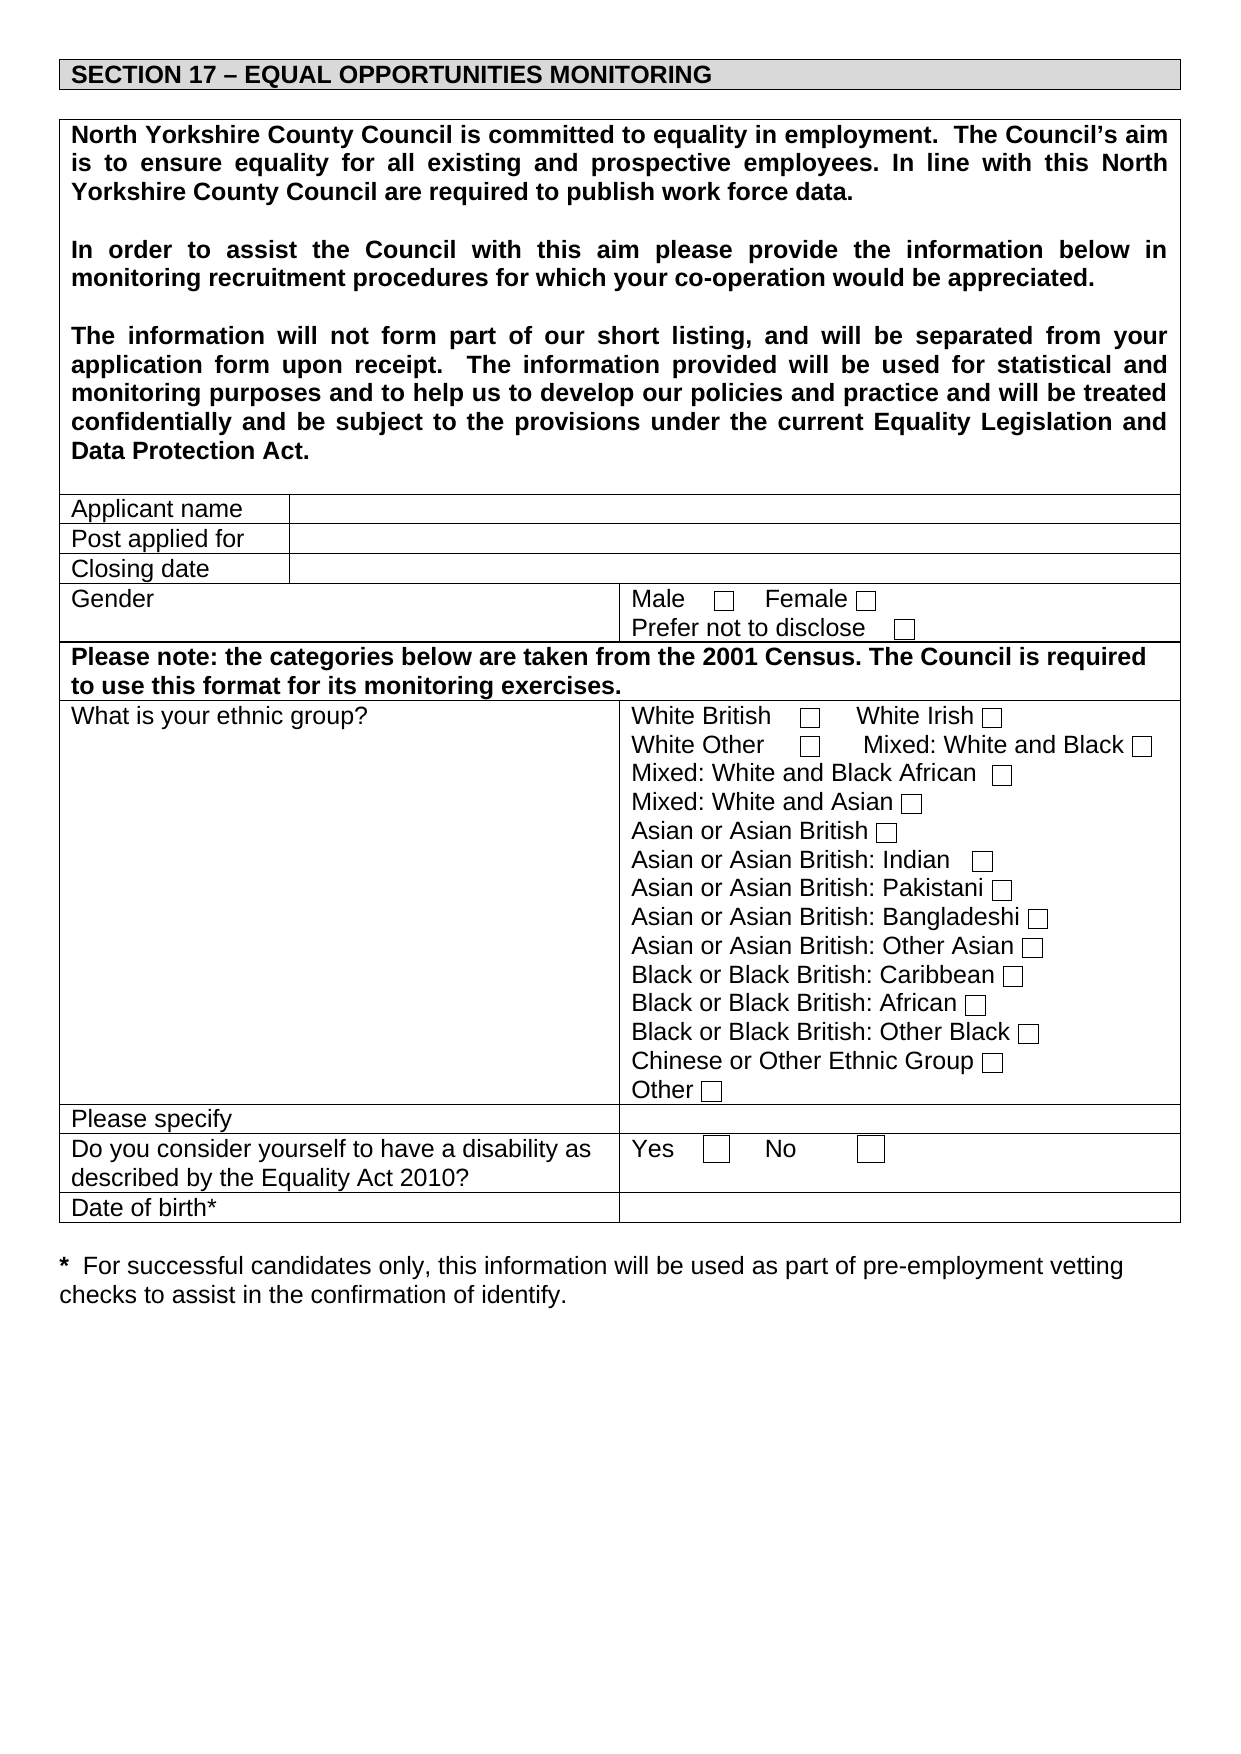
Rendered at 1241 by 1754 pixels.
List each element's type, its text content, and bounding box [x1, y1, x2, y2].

table_cell Applicant name [60, 495, 289, 523]
table_cell [290, 554, 1180, 583]
table_cell [290, 495, 1180, 523]
table_header North Yorkshire County Council is committed to equality in employment. The Council’s aim is to ensure equality for all existing and prospective employees. In line with this Council are required to publish work force data. In order to assist the Council with this aim please provide the information below in monitoring recruitment procedures for which your co-operation would be appreciated. The information will not form part of our short listing, and will be separated from your application form upon receipt. The information provided will be used for statistical and monitoring purposes and to help us to develop our policies and practice and will be treated confidentially and be subject to the provisions under the current Equality Legislation and Data Protection Act. [60, 120, 1180, 493]
table_cell Male Female Prefer not to disclose [620, 584, 1180, 641]
table_cell What is your ethnic group? [60, 701, 619, 1103]
table_cell Gender [60, 584, 619, 641]
table_cell Yes No [620, 1134, 1180, 1192]
table_header SECTION 17 – EQUAL OPPORTUNITIES MONITORING [60, 60, 1180, 89]
table_cell [620, 1105, 1180, 1133]
table_cell [620, 1193, 1180, 1222]
table_cell Date of birth* [60, 1193, 619, 1222]
table_cell Please specify [60, 1105, 619, 1133]
table_cell [290, 524, 1180, 553]
table_cell White British White Irish White Other Mixed: White and Black Mixed: White and Black African Mixed: White and Asian Asian or Asian British Asian or Asian British: Indian Asian or Asian British: Pakistani Asian or Asian British: Bangladeshi Asian or Asian British: Other Asian Black or Black British: Caribbean Black or Black British: African Black or Black British: Other Black Chinese or Other Ethnic Group Other [620, 701, 1180, 1103]
table_cell Do you consider yourself to have a disability as described by the Equality Act 2010? [60, 1134, 619, 1192]
text * For successful candidates only, this information will be used as part of pre-employment vetting checks to assist in the confirmation of identify. [59, 1251, 1181, 1309]
table_cell Closing date [60, 554, 289, 583]
table_cell Please note: the categories below are taken from the 2001 Census. The Council is required to use this format for its monitoring exercises. [60, 643, 1180, 700]
table_cell Post applied for [60, 524, 289, 553]
